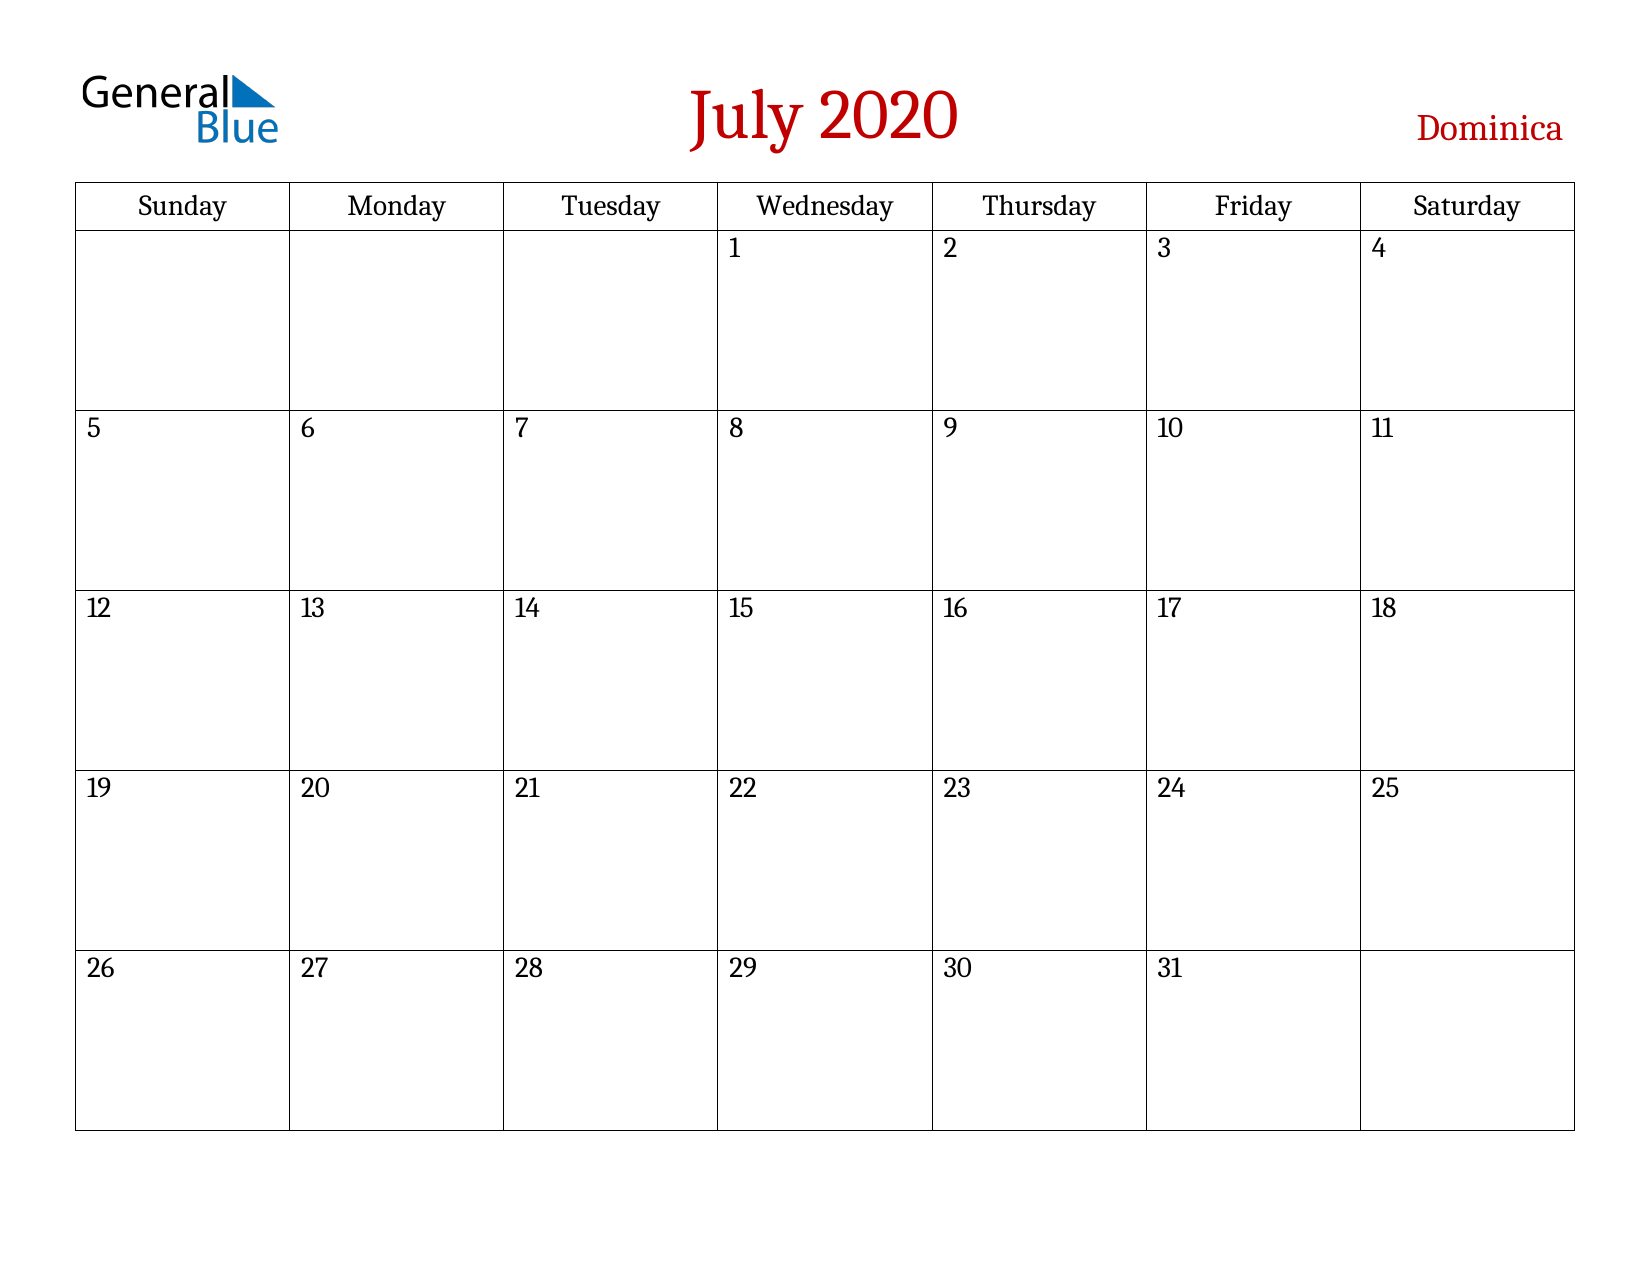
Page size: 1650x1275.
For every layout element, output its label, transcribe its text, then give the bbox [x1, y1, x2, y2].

table_cell 1 [718, 231, 932, 264]
table_cell [1361, 625, 1574, 770]
table_cell 26 [76, 951, 289, 985]
table_cell Thursday [933, 183, 1146, 230]
table_cell 19 [76, 771, 289, 805]
table_cell [718, 265, 932, 410]
table_cell 8 [718, 411, 932, 444]
table_cell 30 [933, 951, 1146, 985]
table_cell Wednesday [718, 183, 932, 230]
table_cell 27 [290, 951, 503, 985]
table_cell 31 [1147, 951, 1360, 985]
table_cell [504, 445, 717, 590]
table_cell [76, 231, 289, 264]
table_cell [76, 805, 289, 950]
table_cell [933, 985, 1146, 1130]
table_cell 22 [718, 771, 932, 805]
table_cell [933, 445, 1146, 590]
table_cell 9 [933, 411, 1146, 444]
table_cell [290, 625, 503, 770]
table_cell [290, 985, 503, 1130]
table_cell [290, 805, 503, 950]
table_cell 4 [1361, 231, 1574, 264]
table_cell 15 [718, 591, 932, 625]
table_cell [76, 625, 289, 770]
table_cell 20 [290, 771, 503, 805]
table_cell 2 [933, 231, 1146, 264]
table_cell [718, 805, 932, 950]
table_cell 13 [290, 591, 503, 625]
table_header [76, 75, 503, 182]
table_cell 3 [1147, 231, 1360, 264]
table_cell [76, 265, 289, 410]
table_cell [504, 805, 717, 950]
table_cell [1147, 985, 1360, 1130]
table_cell 5 [76, 411, 289, 444]
table_cell [1147, 625, 1360, 770]
table_cell 7 [504, 411, 717, 444]
table_cell [504, 985, 717, 1130]
table_cell Saturday [1361, 183, 1574, 230]
table_cell [1361, 265, 1574, 410]
table_cell [933, 805, 1146, 950]
table_cell [1147, 805, 1360, 950]
table_cell Tuesday [504, 183, 717, 230]
table_header July 2020 [504, 75, 1146, 182]
table_cell 24 [1147, 771, 1360, 805]
table_cell [1147, 265, 1360, 410]
table_cell [76, 445, 289, 590]
table_cell 6 [290, 411, 503, 444]
picture [82, 75, 278, 143]
table_cell 10 [1147, 411, 1360, 444]
table_cell 25 [1361, 771, 1574, 805]
table_cell [718, 625, 932, 770]
table_cell [504, 265, 717, 410]
table_cell Sunday [76, 183, 289, 230]
table_cell [290, 231, 503, 264]
table_cell [1361, 805, 1574, 950]
table_cell 29 [718, 951, 932, 985]
table_cell [504, 231, 717, 264]
table_cell [718, 445, 932, 590]
table_cell 17 [1147, 591, 1360, 625]
table_cell [504, 625, 717, 770]
table_cell 16 [933, 591, 1146, 625]
table_cell Friday [1147, 183, 1360, 230]
table_cell 11 [1361, 411, 1574, 444]
table_cell [1361, 951, 1574, 985]
table_cell [933, 265, 1146, 410]
table_cell Monday [290, 183, 503, 230]
table_cell 21 [504, 771, 717, 805]
table_cell [290, 265, 503, 410]
table_cell 23 [933, 771, 1146, 805]
table_cell [718, 985, 932, 1130]
table_cell 14 [504, 591, 717, 625]
table_cell 12 [76, 591, 289, 625]
table_cell 28 [504, 951, 717, 985]
table_cell [1361, 985, 1574, 1130]
table_cell [76, 985, 289, 1130]
table_cell [1361, 445, 1574, 590]
table_header Dominica [1146, 75, 1574, 182]
table_cell [290, 445, 503, 590]
table_cell 18 [1361, 591, 1574, 625]
table_cell [1147, 445, 1360, 590]
table_cell [933, 625, 1146, 770]
